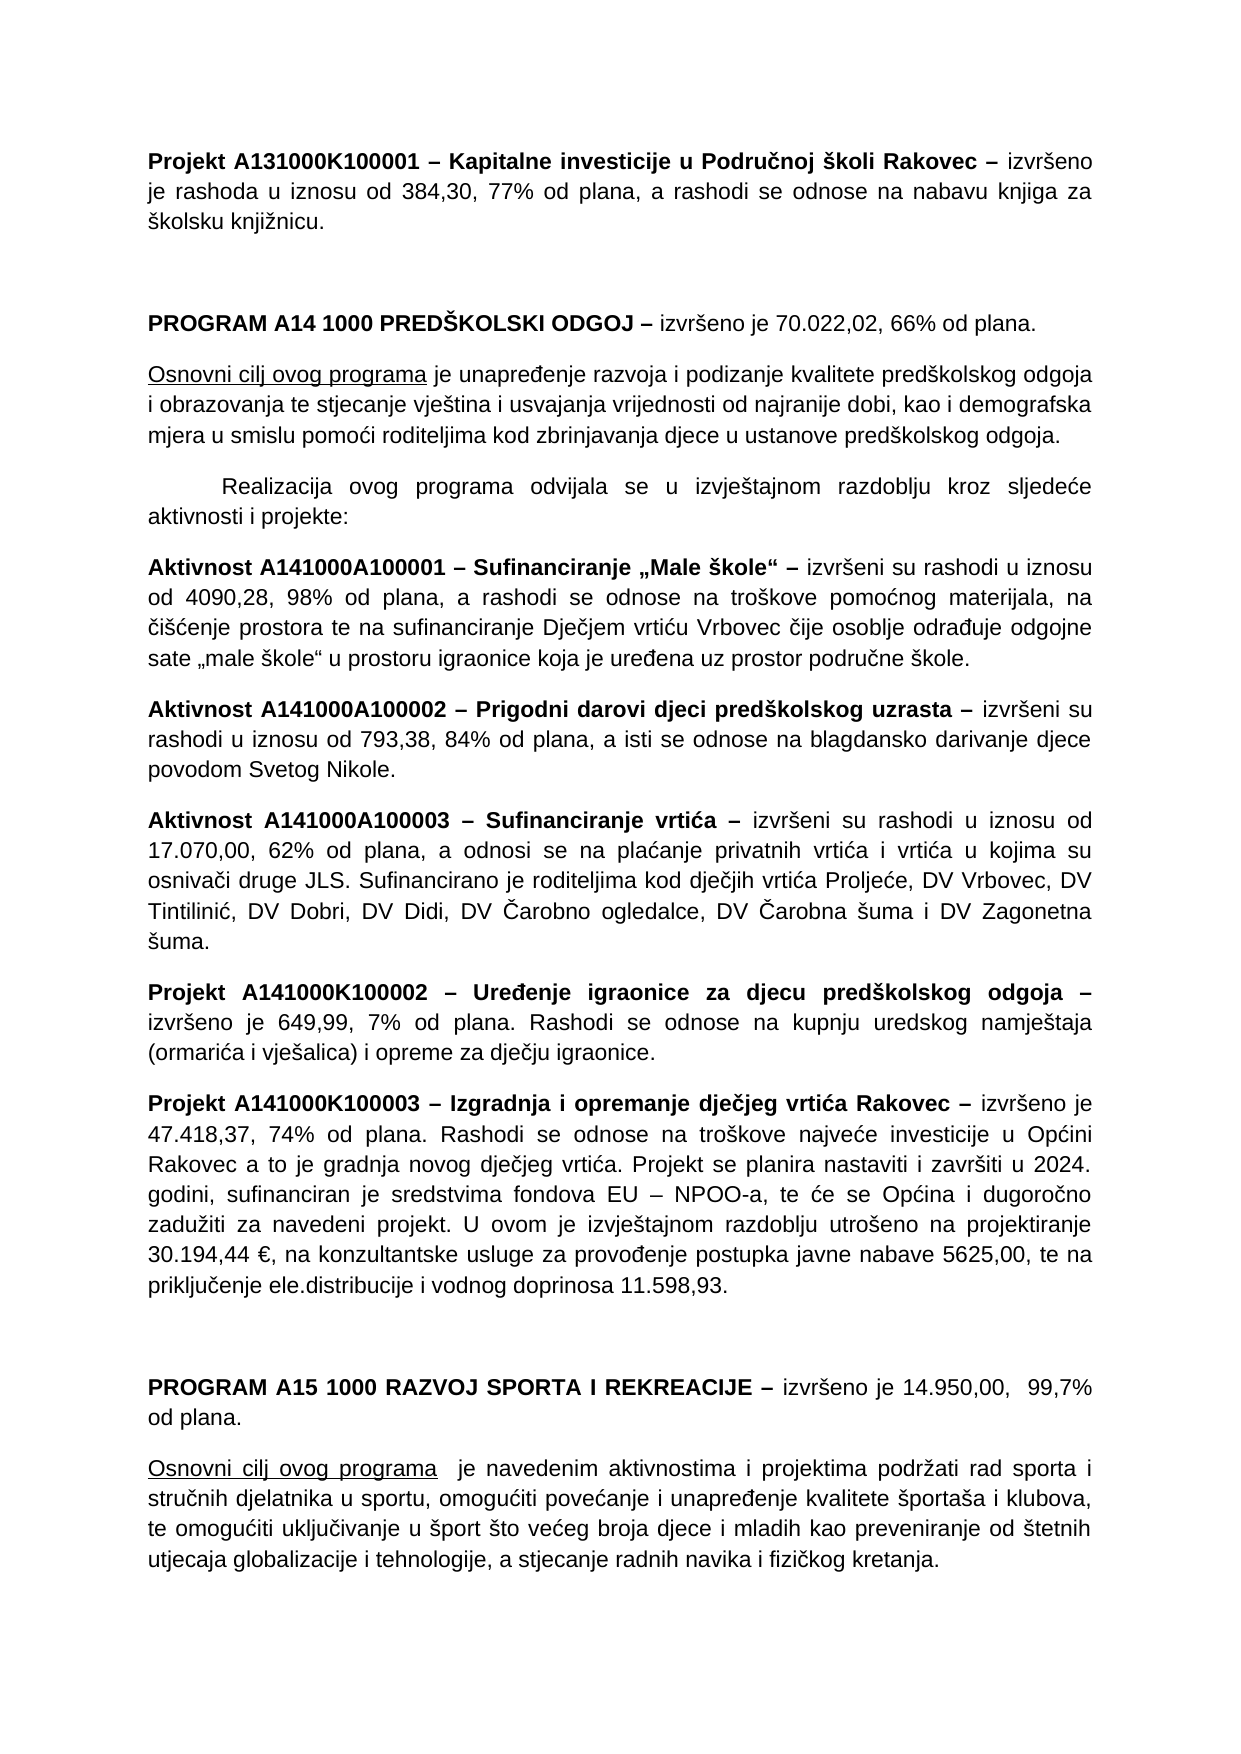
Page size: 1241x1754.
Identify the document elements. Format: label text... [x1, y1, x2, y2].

text PROGRAM A14 1000 PREDŠKOLSKI ODGOJ – izvršeno je 70.022,02, 66% od plana. [148, 310, 1093, 336]
text Projekt A141000K100003 – Izgradnja i opremanje dječjeg vrtića Rakovec – izvršeno je 47.418,37, 74% od plana. Rashodi se odnose na troškove najveće investicije u Općini Rakovec a to je gradnja novog dječjeg vrtića. Projekt se planira nastaviti i završiti u 2024. godini, sufinanciran je sredstvima fondova EU – NPOO-a, te će se Općina i dugoročno zadužiti za navedeni projekt. U ovom je izvještajnom razdoblju utrošeno na projektiranje 30.194,44 €, na konzultantske usluge za provođenje postupka javne nabave 5625,00, te na priključenje ele.distribucije i vodnog doprinosa 11.598,93. [148, 1090, 1093, 1298]
text Projekt A131000K100001 – Kapitalne investicije u Područnoj školi Rakovec – izvršeno je rashoda u iznosu od 384,30, 77% od plana, a rashodi se odnose na nabavu knjiga za školsku knjižnicu. [148, 148, 1093, 234]
text Osnovni cilj ovog programa je navedenim aktivnostima i projektima podržati rad sporta i stručnih djelatnika u sportu, omogućiti povećanje i unapređenje kvalitete športaša i klubova, te omogućiti uključivanje u šport što većeg broja djece i mladih kao preveniranje od štetnih utjecaja globalizacije i tehnologije, a stjecanje radnih navika i fizičkog kretanja. [148, 1455, 1093, 1572]
text Projekt A141000K100002 – Uređenje igraonice za djecu predškolskog odgoja – izvršeno je 649,99, 7% od plana. Rashodi se odnose na kupnju uredskog namještaja (ormarića i vješalica) i opreme za dječju igraonice. [148, 979, 1093, 1066]
text Aktivnost A141000A100003 – Sufinanciranje vrtića – izvršeni su rashodi u iznosu od 17.070,00, 62% od plana, a odnosi se na plaćanje privatnih vrtića i vrtića u kojima su osnivači druge JLS. Sufinancirano je roditeljima kod dječjih vrtića Proljeće, DV Vrbovec, DV Tintilinić, DV Dobri, DV Didi, DV Čarobno ogledalce, DV Čarobna šuma i DV Zagonetna šuma. [148, 807, 1093, 954]
text PROGRAM A15 1000 RAZVOJ SPORTA I REKREACIJE – izvršeno je 14.950,00, 99,7% od plana. [148, 1374, 1093, 1430]
text Aktivnost A141000A100002 – Prigodni darovi djeci predškolskog uzrasta – izvršeni su rashodi u iznosu od 793,38, 84% od plana, a isti se odnose na blagdansko darivanje djece povodom Svetog Nikole. [148, 696, 1093, 782]
text Aktivnost A141000A100001 – Sufinanciranje „Male škole“ – izvršeni su rashodi u iznosu od 4090,28, 98% od plana, a rashodi se odnose na troškove pomoćnog materijala, na čišćenje prostora te na sufinanciranje Dječjem vrtiću Vrbovec čije osoblje odrađuje odgojne sate „male škole“ u prostoru igraonice koja je uređena uz prostor područne škole. [148, 554, 1093, 671]
text Osnovni cilj ovog programa je unapređenje razvoja i podizanje kvalitete predškolskog odgoja i obrazovanja te stjecanje vještina i usvajanja vrijednosti od najranije dobi, kao i demografska mjera u smislu pomoći roditeljima kod zbrinjavanja djece u ustanove predškolskog odgoja. [148, 361, 1093, 448]
text Realizacija ovog programa odvijala se u izvještajnom razdoblju kroz sljedeće aktivnosti i projekte: [148, 473, 1093, 529]
